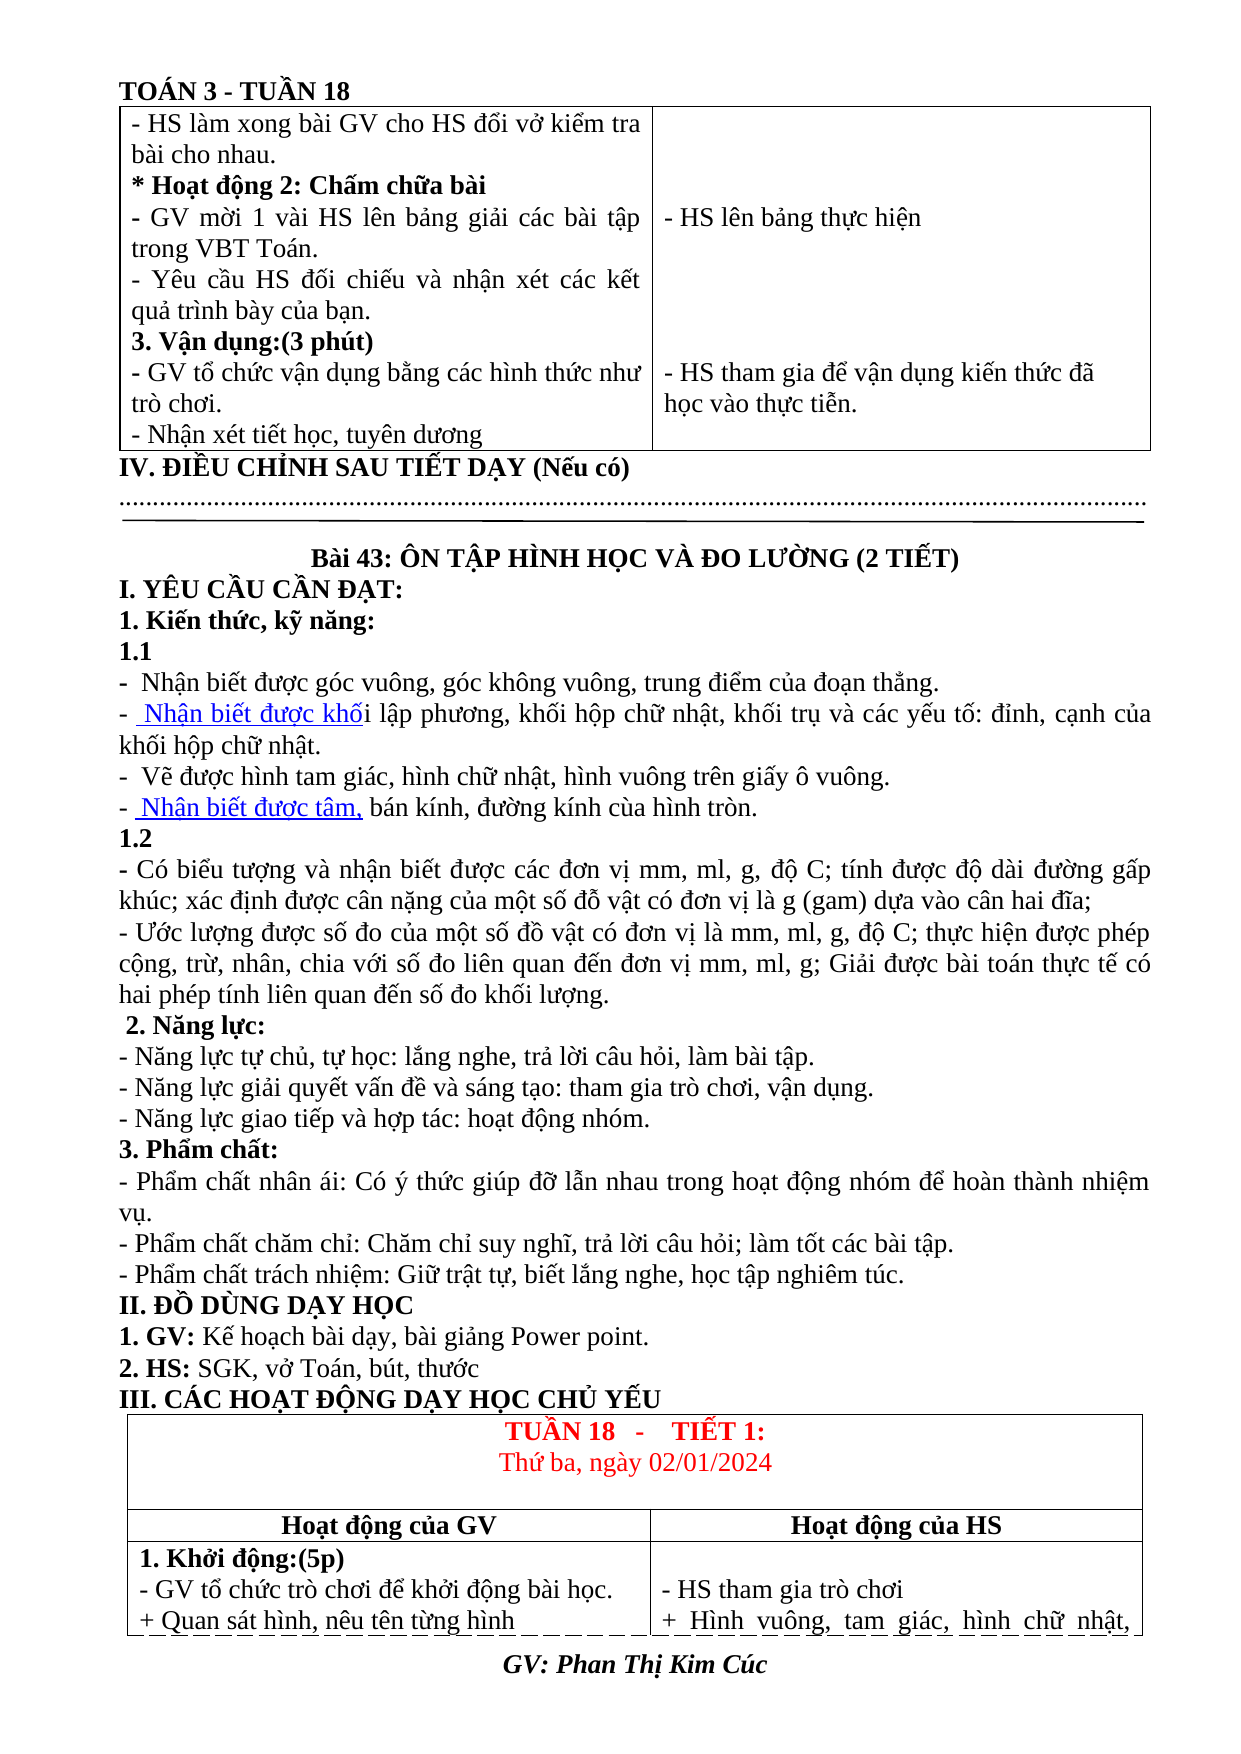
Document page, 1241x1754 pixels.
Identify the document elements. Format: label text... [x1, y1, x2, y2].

text - Ước lượng được số đo của một số đồ vật có đơn vị là mm, ml, g, độ C; thực hiện được phép cộng, trừ, nhân, chia với số đo liên quan đến đơn vị mm, ml, g; Giải được bài toán thực tế có hai phép tính liên quan đến số đo khối lượng. [118, 916, 1152, 1009]
text - Năng lực giao tiếp và hợp tác: hoạt động nhóm. [118, 1102, 1152, 1134]
text - Năng lực giải quyết vấn đề và sáng tạo: tham gia trò chơi, vận dụng. [118, 1071, 1152, 1102]
text 2. Năng lực: [118, 1009, 1152, 1040]
text - Nhận biết được khối lập phương, khối hộp chữ nhật, khối trụ và các yếu tố: đỉnh, cạnh của khối hộp chữ nhật. [118, 698, 1152, 760]
text 1. GV: Kế hoạch bài dạy, bài giảng Power point. [118, 1321, 1152, 1352]
text - Nhận biết được tâm, bán kính, đường kính cùa hình tròn. [118, 791, 1152, 822]
text 3. Phẩm chất: [118, 1134, 1152, 1165]
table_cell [653, 107, 1150, 450]
table_cell Hoạt động của GV [128, 1510, 650, 1541]
text Bài 43: ÔN TẬP HÌNH HỌC VÀ ĐO LƯỜNG (2 TIẾT) [118, 542, 1152, 573]
text II. ĐỒ DÙNG DẠY HỌC [118, 1289, 1152, 1321]
text 1. Kiến thức, kỹ năng: [118, 604, 1152, 635]
text - Phẩm chất chăm chỉ: Chăm chỉ suy nghĩ, trả lời câu hỏi; làm tốt các bài tập. [118, 1227, 1152, 1258]
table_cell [651, 1542, 1142, 1635]
text - Vẽ được hình tam giác, hình chữ nhật, hình vuông trên giấy ô vuông. [118, 760, 1152, 791]
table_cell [128, 1542, 650, 1635]
table_header TUẦN 18 - TIẾT 1: Thứ ba, ngày 02/01/2024 [128, 1415, 1142, 1508]
text I. YÊU CẦU CẦN ĐẠT: [118, 573, 1152, 604]
table_cell Hoạt động của HS [651, 1510, 1142, 1541]
text III. CÁC HOẠT ĐỘNG DẠY HỌC CHỦ YẾU [118, 1383, 1152, 1414]
text - Nhận biết được góc vuông, góc không vuông, trung điểm của đoạn thẳng. [118, 666, 1152, 698]
text 1.1 [118, 635, 1152, 666]
text - Phẩm chất trách nhiệm: Giữ trật tự, biết lắng nghe, học tập nghiêm túc. [118, 1258, 1152, 1289]
text 1.2 [118, 822, 1152, 853]
text - Có biểu tượng và nhận biết được các đơn vị mm, ml, g, độ C; tính được độ dài đường gấp khúc; xác định được cân nặng của một số đỗ vật có đơn vị là g (gam) dựa vào cân hai đĩa; [118, 853, 1152, 916]
text - Năng lực tự chủ, tự học: lắng nghe, trả lời câu hỏi, làm bài tập. [118, 1040, 1152, 1071]
text 2. HS: SGK, vở Toán, bút, thước [118, 1352, 1152, 1383]
text - Phẩm chất nhân ái: Có ý thức giúp đỡ lẫn nhau trong hoạt động nhóm để hoàn thành nhiệm vụ. [118, 1165, 1152, 1227]
text IV. ĐIỀU CHỈNH SAU TIẾT DẠY (Nếu có) [118, 451, 1152, 482]
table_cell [121, 107, 652, 450]
